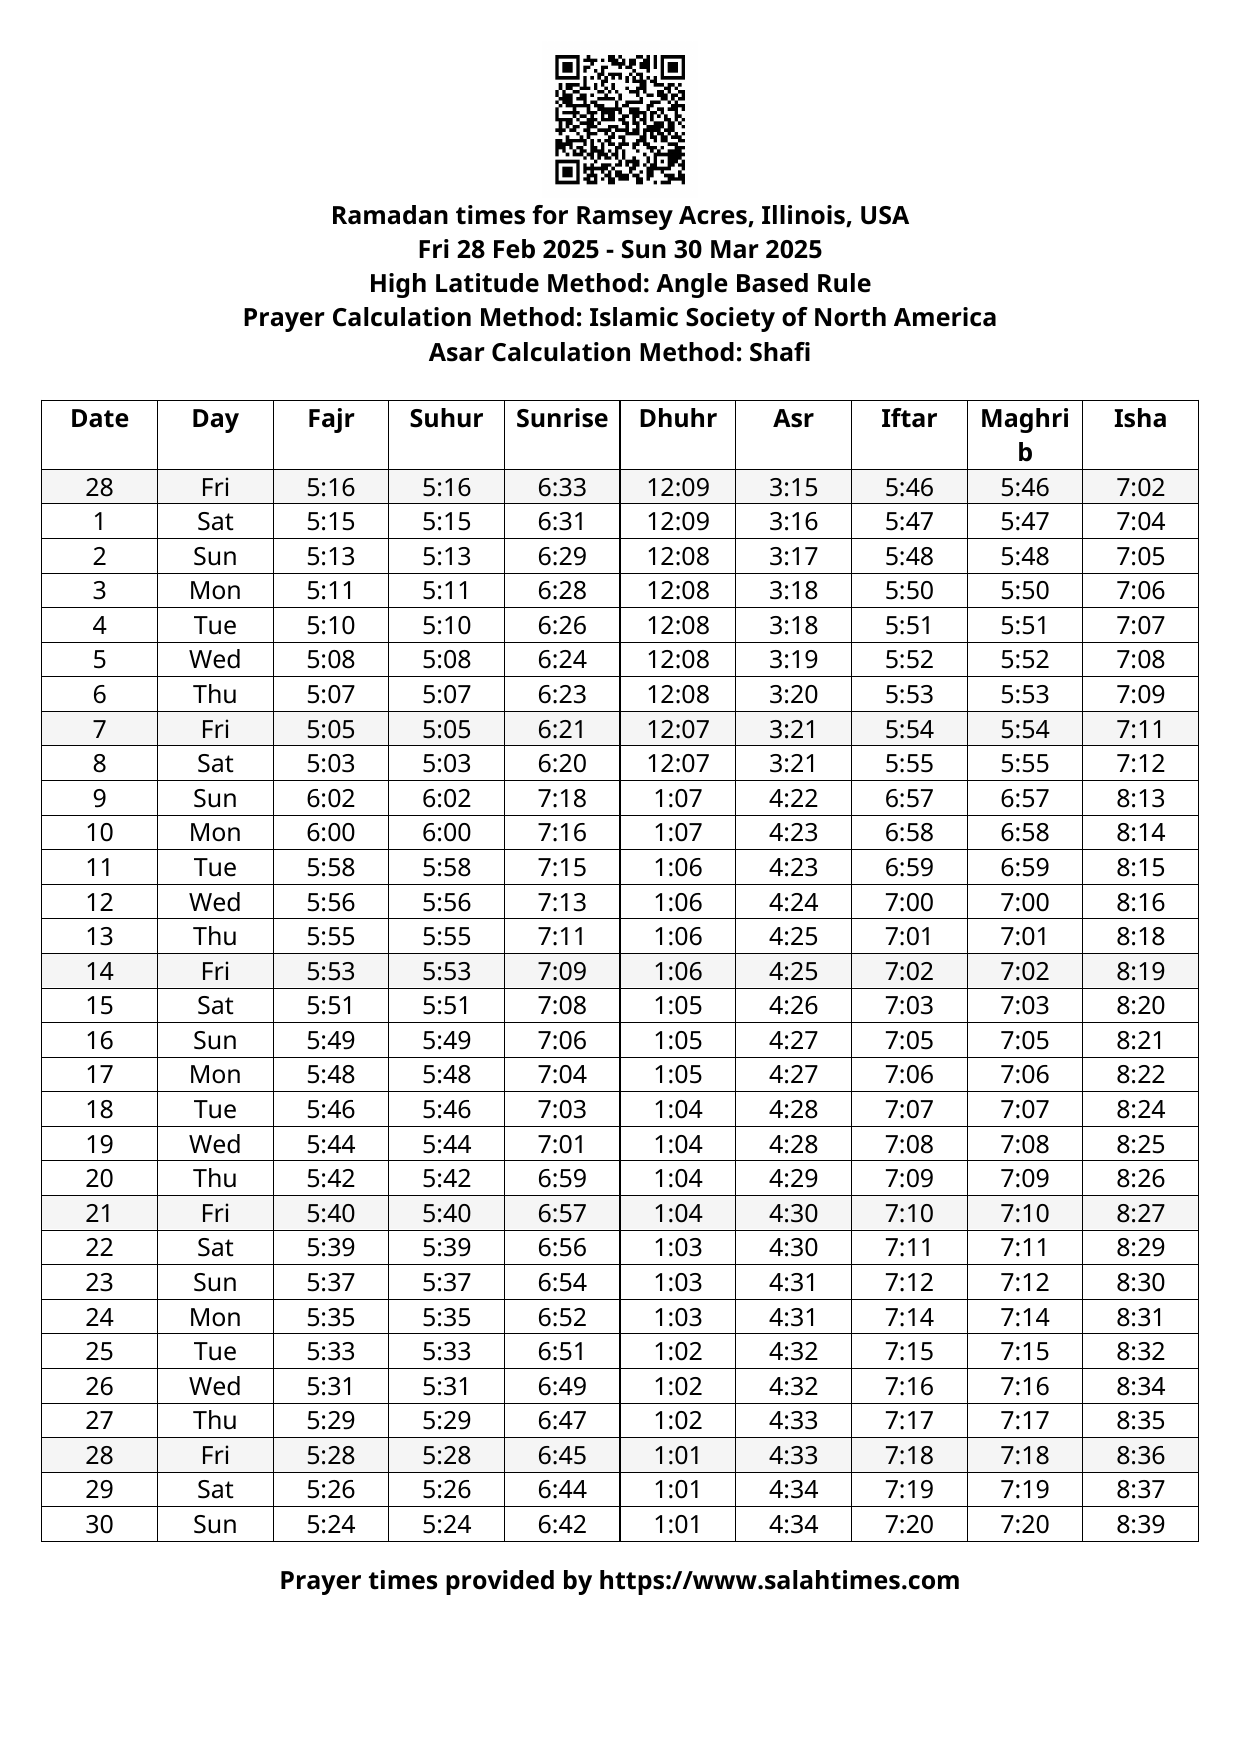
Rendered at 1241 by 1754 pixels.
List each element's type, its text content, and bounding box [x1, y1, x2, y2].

table_cell 1:07 [621, 781, 735, 814]
table_cell 6:31 [505, 504, 619, 538]
table_cell 7:13 [505, 885, 619, 918]
text High Latitude Method: Angle Based Rule [42, 266, 1198, 300]
table_cell 7:08 [968, 1127, 1082, 1160]
table_cell 7:12 [968, 1265, 1082, 1299]
table_cell 7:07 [1083, 608, 1198, 642]
table_cell 7:06 [968, 1058, 1082, 1091]
table_cell 8:18 [1083, 919, 1198, 953]
table_cell 5:35 [389, 1300, 504, 1333]
table_cell 5:37 [274, 1265, 388, 1299]
table_cell 4:26 [736, 989, 851, 1022]
table_cell 20 [42, 1161, 157, 1195]
table_cell 1:07 [621, 816, 735, 849]
table_cell 5:48 [274, 1058, 388, 1091]
table_cell 7:00 [852, 885, 967, 918]
table_cell 10 [42, 816, 157, 849]
table_cell 5:03 [274, 746, 388, 780]
table_cell 6:49 [505, 1369, 619, 1402]
table_cell 7:12 [852, 1265, 967, 1299]
table_cell 5:40 [389, 1196, 504, 1229]
table_cell Thu [158, 677, 273, 711]
table_header Sunrise [505, 401, 619, 469]
table_cell 7:15 [852, 1334, 967, 1368]
table_cell 12:08 [621, 574, 735, 607]
table_header Date [42, 401, 157, 469]
table_cell 1:03 [621, 1265, 735, 1299]
table_cell 5:54 [852, 712, 967, 745]
table_cell 5:58 [389, 850, 504, 884]
table_cell 6:20 [505, 746, 619, 780]
table_cell 5:47 [852, 504, 967, 538]
table_cell 5:50 [968, 574, 1082, 607]
table_cell 5:08 [389, 643, 504, 676]
table_cell Sat [158, 1231, 273, 1264]
table_cell 6:26 [505, 608, 619, 642]
table_cell 7:02 [852, 954, 967, 987]
table_cell 4:28 [736, 1127, 851, 1160]
table_cell 5:53 [852, 677, 967, 711]
table_cell 5:15 [389, 504, 504, 538]
table_cell 5:05 [274, 712, 388, 745]
table_cell Thu [158, 1404, 273, 1437]
table_cell 5:10 [274, 608, 388, 642]
table_cell 1:04 [621, 1092, 735, 1126]
table_cell Wed [158, 885, 273, 918]
table_cell 7:06 [1083, 574, 1198, 607]
table_cell 1:06 [621, 919, 735, 953]
table_cell 7:14 [968, 1300, 1082, 1333]
table_cell 5:51 [852, 608, 967, 642]
table_cell 7:11 [1083, 712, 1198, 745]
table_cell Sun [158, 1023, 273, 1057]
table_cell 5:55 [968, 746, 1082, 780]
table_cell 12:07 [621, 746, 735, 780]
table_cell 5:11 [389, 574, 504, 607]
table_cell 7:01 [968, 919, 1082, 953]
table_cell 7:18 [852, 1438, 967, 1472]
table_cell 5:58 [274, 850, 388, 884]
table_cell 5:07 [274, 677, 388, 711]
table_cell Fri [158, 1196, 273, 1229]
table_cell 5:54 [968, 712, 1082, 745]
table_cell 3:15 [736, 470, 851, 503]
table_cell 4:28 [736, 1092, 851, 1126]
table_cell 1:05 [621, 989, 735, 1022]
table_cell Fri [158, 954, 273, 987]
table_cell Tue [158, 1334, 273, 1368]
table_cell 7:20 [852, 1507, 967, 1541]
table_cell 9 [42, 781, 157, 814]
table_cell 25 [42, 1334, 157, 1368]
table_cell 3:21 [736, 746, 851, 780]
table_cell 7:06 [505, 1023, 619, 1057]
table_cell 4:24 [736, 885, 851, 918]
table_cell 5:53 [968, 677, 1082, 711]
table_cell 8:25 [1083, 1127, 1198, 1160]
table_cell Sat [158, 989, 273, 1022]
table_cell 1:04 [621, 1161, 735, 1195]
table_cell Mon [158, 1300, 273, 1333]
table_cell 5:52 [852, 643, 967, 676]
table_cell 7:15 [968, 1334, 1082, 1368]
table_cell 4:25 [736, 954, 851, 987]
table_cell 8:26 [1083, 1161, 1198, 1195]
table_cell 5:13 [389, 539, 504, 572]
table_cell 7:11 [852, 1231, 967, 1264]
table_cell 12:09 [621, 504, 735, 538]
table_cell 22 [42, 1231, 157, 1264]
table_cell 4:29 [736, 1161, 851, 1195]
table_cell 8:24 [1083, 1092, 1198, 1126]
table_cell 8:30 [1083, 1265, 1198, 1299]
table_cell 7 [42, 712, 157, 745]
table_cell 11 [42, 850, 157, 884]
table_cell 7:09 [505, 954, 619, 987]
table_cell 5:42 [389, 1161, 504, 1195]
table_cell 1:01 [621, 1473, 735, 1506]
table_cell 3:19 [736, 643, 851, 676]
table_cell 4:23 [736, 816, 851, 849]
table_cell 6:28 [505, 574, 619, 607]
table_header Day [158, 401, 273, 469]
text Fri 28 Feb 2025 - Sun 30 Mar 2025 [42, 232, 1198, 266]
table_cell 12:09 [621, 470, 735, 503]
text Prayer Calculation Method: Islamic Society of North America [42, 300, 1198, 334]
table_cell 7:11 [505, 919, 619, 953]
table_header Isha [1083, 401, 1198, 469]
table_cell 7:05 [968, 1023, 1082, 1057]
table_cell 5:35 [274, 1300, 388, 1333]
table_cell 5:31 [389, 1369, 504, 1402]
table_cell 4:27 [736, 1023, 851, 1057]
table_cell 5:56 [274, 885, 388, 918]
table_cell 5:33 [389, 1334, 504, 1368]
table_cell Sat [158, 504, 273, 538]
table_cell 7:09 [1083, 677, 1198, 711]
table_header Fajr [274, 401, 388, 469]
table_cell 7:03 [852, 989, 967, 1022]
table_cell 7:16 [505, 816, 619, 849]
table_cell 5:31 [274, 1369, 388, 1402]
table_cell 8:13 [1083, 781, 1198, 814]
table_cell 5:51 [968, 608, 1082, 642]
table_cell 1:02 [621, 1369, 735, 1402]
table_cell 29 [42, 1473, 157, 1506]
table_cell 6:21 [505, 712, 619, 745]
table_cell 4:30 [736, 1196, 851, 1229]
table_cell 7:19 [968, 1473, 1082, 1506]
table_cell 7:02 [968, 954, 1082, 987]
table_cell 7:09 [968, 1161, 1082, 1195]
table_cell 5:44 [274, 1127, 388, 1160]
table_cell Thu [158, 1161, 273, 1195]
table_cell 5:37 [389, 1265, 504, 1299]
table_cell 3:20 [736, 677, 851, 711]
table_cell 5:39 [274, 1231, 388, 1264]
table_cell 6:00 [274, 816, 388, 849]
table_cell 5:48 [389, 1058, 504, 1091]
table_cell 7:05 [852, 1023, 967, 1057]
picture [542, 41, 699, 198]
table_cell 5:48 [968, 539, 1082, 572]
table_cell 6:57 [968, 781, 1082, 814]
table_cell 5:29 [389, 1404, 504, 1437]
table_cell 7:19 [852, 1473, 967, 1506]
table_cell 5:55 [389, 919, 504, 953]
table_cell 5:46 [389, 1092, 504, 1126]
table_cell Wed [158, 643, 273, 676]
table_cell 8:19 [1083, 954, 1198, 987]
table_cell 1:06 [621, 850, 735, 884]
table_cell 6:56 [505, 1231, 619, 1264]
table_cell 5:26 [389, 1473, 504, 1506]
table_cell Wed [158, 1369, 273, 1402]
table_cell 6:02 [274, 781, 388, 814]
table_cell 7:01 [852, 919, 967, 953]
table_cell 17 [42, 1058, 157, 1091]
table_cell 1:01 [621, 1438, 735, 1472]
table_cell 8:35 [1083, 1404, 1198, 1437]
table_cell 5:56 [389, 885, 504, 918]
table_cell 5:24 [389, 1507, 504, 1541]
table_cell 12:08 [621, 608, 735, 642]
table_cell 4:31 [736, 1300, 851, 1333]
table_cell 12 [42, 885, 157, 918]
table_cell 5:26 [274, 1473, 388, 1506]
table_cell 7:05 [1083, 539, 1198, 572]
table_cell 7:10 [852, 1196, 967, 1229]
text Asar Calculation Method: Shafi [42, 334, 1198, 368]
table_cell 7:08 [1083, 643, 1198, 676]
table_cell 5:16 [274, 470, 388, 503]
table_cell 8 [42, 746, 157, 780]
table_cell 7:04 [1083, 504, 1198, 538]
table_cell 5:15 [274, 504, 388, 538]
table_cell 7:10 [968, 1196, 1082, 1229]
table_cell 1:03 [621, 1231, 735, 1264]
table_cell 19 [42, 1127, 157, 1160]
table_cell 8:31 [1083, 1300, 1198, 1333]
table_cell 7:14 [852, 1300, 967, 1333]
table_cell 6:58 [968, 816, 1082, 849]
table_cell 6:24 [505, 643, 619, 676]
table_cell Tue [158, 608, 273, 642]
table_cell Fri [158, 712, 273, 745]
table_cell 5:47 [968, 504, 1082, 538]
table_cell 3:16 [736, 504, 851, 538]
table_cell 5:49 [389, 1023, 504, 1057]
table_cell 12:08 [621, 539, 735, 572]
table_cell 5 [42, 643, 157, 676]
table_header Asr [736, 401, 851, 469]
table_cell 1:01 [621, 1507, 735, 1541]
table_header Dhuhr [621, 401, 735, 469]
table_cell 4:33 [736, 1404, 851, 1437]
table_cell 28 [42, 1438, 157, 1472]
table_cell 8:39 [1083, 1507, 1198, 1541]
table_cell 4:33 [736, 1438, 851, 1472]
table_header Iftar [852, 401, 967, 469]
table_cell 7:04 [505, 1058, 619, 1091]
table_header Maghrib [968, 401, 1082, 469]
table_cell 5:51 [274, 989, 388, 1022]
table_cell 26 [42, 1369, 157, 1402]
table_cell 5:28 [389, 1438, 504, 1472]
table_cell 4:32 [736, 1369, 851, 1402]
table_cell 4:34 [736, 1473, 851, 1506]
table_cell 13 [42, 919, 157, 953]
table_cell 7:11 [968, 1231, 1082, 1264]
table_cell 7:03 [968, 989, 1082, 1022]
table_cell 5:29 [274, 1404, 388, 1437]
table_cell 8:32 [1083, 1334, 1198, 1368]
table_cell 5:52 [968, 643, 1082, 676]
table_cell 7:07 [852, 1092, 967, 1126]
table_cell 4:23 [736, 850, 851, 884]
table_cell Mon [158, 816, 273, 849]
table_cell 1 [42, 504, 157, 538]
table_cell 7:16 [968, 1369, 1082, 1402]
table_cell 8:14 [1083, 816, 1198, 849]
table_cell 5:48 [852, 539, 967, 572]
table_cell 5:53 [389, 954, 504, 987]
table_cell 7:18 [968, 1438, 1082, 1472]
table_cell 5:39 [389, 1231, 504, 1264]
table_cell Sun [158, 781, 273, 814]
table_cell 5:33 [274, 1334, 388, 1368]
table_cell 7:17 [852, 1404, 967, 1437]
table_cell 4:31 [736, 1265, 851, 1299]
table_cell 18 [42, 1092, 157, 1126]
table_cell 7:15 [505, 850, 619, 884]
table_cell 5:51 [389, 989, 504, 1022]
table_cell 8:22 [1083, 1058, 1198, 1091]
table_cell 5:28 [274, 1438, 388, 1472]
table_cell 5:03 [389, 746, 504, 780]
table_cell Tue [158, 1092, 273, 1126]
table_cell 3:18 [736, 608, 851, 642]
table_cell 5:42 [274, 1161, 388, 1195]
table_cell 5:46 [852, 470, 967, 503]
table_cell Sun [158, 1507, 273, 1541]
table_cell 7:20 [968, 1507, 1082, 1541]
table_cell 7:02 [1083, 470, 1198, 503]
table_cell 5:40 [274, 1196, 388, 1229]
table_cell 12:08 [621, 643, 735, 676]
table_cell 4:22 [736, 781, 851, 814]
table_cell 7:18 [505, 781, 619, 814]
table_cell 1:02 [621, 1404, 735, 1437]
table_cell 1:05 [621, 1058, 735, 1091]
table_cell 8:29 [1083, 1231, 1198, 1264]
table_cell 6:29 [505, 539, 619, 572]
table_cell Sat [158, 1473, 273, 1506]
table_cell Sun [158, 1265, 273, 1299]
table_cell 5:10 [389, 608, 504, 642]
table_cell 1:02 [621, 1334, 735, 1368]
table_cell 7:16 [852, 1369, 967, 1402]
table_cell 28 [42, 470, 157, 503]
table_cell 5:16 [389, 470, 504, 503]
table_cell 4:32 [736, 1334, 851, 1368]
table_cell 7:12 [1083, 746, 1198, 780]
text Ramadan times for Ramsey Acres, Illinois, USA [42, 198, 1198, 232]
table_cell 1:05 [621, 1023, 735, 1057]
table_cell 6:45 [505, 1438, 619, 1472]
table_cell 6:54 [505, 1265, 619, 1299]
table_cell 7:07 [968, 1092, 1082, 1126]
table_cell 24 [42, 1300, 157, 1333]
table_cell 6:44 [505, 1473, 619, 1506]
table_cell 3 [42, 574, 157, 607]
table_cell 5:55 [852, 746, 967, 780]
table_cell 23 [42, 1265, 157, 1299]
table_cell Tue [158, 850, 273, 884]
table_cell 3:21 [736, 712, 851, 745]
table_cell 6:02 [389, 781, 504, 814]
table_cell Sun [158, 539, 273, 572]
table_cell 8:37 [1083, 1473, 1198, 1506]
table_cell 6:00 [389, 816, 504, 849]
table_cell 8:34 [1083, 1369, 1198, 1402]
table_cell 1:06 [621, 885, 735, 918]
table_cell 30 [42, 1507, 157, 1541]
table_header Suhur [389, 401, 504, 469]
table_cell 7:00 [968, 885, 1082, 918]
table_cell 7:09 [852, 1161, 967, 1195]
table_cell 7:06 [852, 1058, 967, 1091]
table_cell 27 [42, 1404, 157, 1437]
table_cell 7:03 [505, 1092, 619, 1126]
table_cell 3:18 [736, 574, 851, 607]
table_cell 6:58 [852, 816, 967, 849]
table_cell Fri [158, 470, 273, 503]
table_cell 7:08 [505, 989, 619, 1022]
table_cell 21 [42, 1196, 157, 1229]
table_cell 5:53 [274, 954, 388, 987]
table_cell Fri [158, 1438, 273, 1472]
table_cell 6:52 [505, 1300, 619, 1333]
table_cell 5:08 [274, 643, 388, 676]
table_cell 6:59 [852, 850, 967, 884]
table_cell 15 [42, 989, 157, 1022]
table_cell 7:17 [968, 1404, 1082, 1437]
table_cell 2 [42, 539, 157, 572]
table_cell 5:55 [274, 919, 388, 953]
table_cell 5:24 [274, 1507, 388, 1541]
table_cell 1:04 [621, 1196, 735, 1229]
table_cell 6:57 [505, 1196, 619, 1229]
table_cell 6:59 [505, 1161, 619, 1195]
table_cell 8:21 [1083, 1023, 1198, 1057]
table_cell 1:03 [621, 1300, 735, 1333]
table_cell 6:23 [505, 677, 619, 711]
table_cell 5:44 [389, 1127, 504, 1160]
table_cell Wed [158, 1127, 273, 1160]
table_cell 14 [42, 954, 157, 987]
table_cell 5:13 [274, 539, 388, 572]
table_cell 8:15 [1083, 850, 1198, 884]
table_cell 5:46 [274, 1092, 388, 1126]
table_cell 4:34 [736, 1507, 851, 1541]
table_cell 5:50 [852, 574, 967, 607]
table_cell 1:04 [621, 1127, 735, 1160]
table_cell 6:51 [505, 1334, 619, 1368]
table_cell 5:46 [968, 470, 1082, 503]
table_cell 7:08 [852, 1127, 967, 1160]
text Prayer times provided by https://www.salahtimes.com [42, 1563, 1198, 1597]
table_cell 8:27 [1083, 1196, 1198, 1229]
table_cell 6:57 [852, 781, 967, 814]
table_cell Thu [158, 919, 273, 953]
table_cell 4:25 [736, 919, 851, 953]
table_cell 3:17 [736, 539, 851, 572]
table_cell 6:47 [505, 1404, 619, 1437]
table_cell 6 [42, 677, 157, 711]
table_cell 8:20 [1083, 989, 1198, 1022]
table_cell 5:11 [274, 574, 388, 607]
table_cell 4:30 [736, 1231, 851, 1264]
table_cell Mon [158, 1058, 273, 1091]
table_cell 12:08 [621, 677, 735, 711]
table_cell 6:33 [505, 470, 619, 503]
table_cell 6:59 [968, 850, 1082, 884]
table_cell 5:05 [389, 712, 504, 745]
table_cell Sat [158, 746, 273, 780]
table_cell 7:01 [505, 1127, 619, 1160]
table_cell 8:36 [1083, 1438, 1198, 1472]
table_cell 16 [42, 1023, 157, 1057]
table_cell Mon [158, 574, 273, 607]
table_cell 6:42 [505, 1507, 619, 1541]
table_cell 4:27 [736, 1058, 851, 1091]
table_cell 1:06 [621, 954, 735, 987]
table_cell 5:07 [389, 677, 504, 711]
table_cell 4 [42, 608, 157, 642]
table_cell 8:16 [1083, 885, 1198, 918]
table_cell 12:07 [621, 712, 735, 745]
table_cell 5:49 [274, 1023, 388, 1057]
